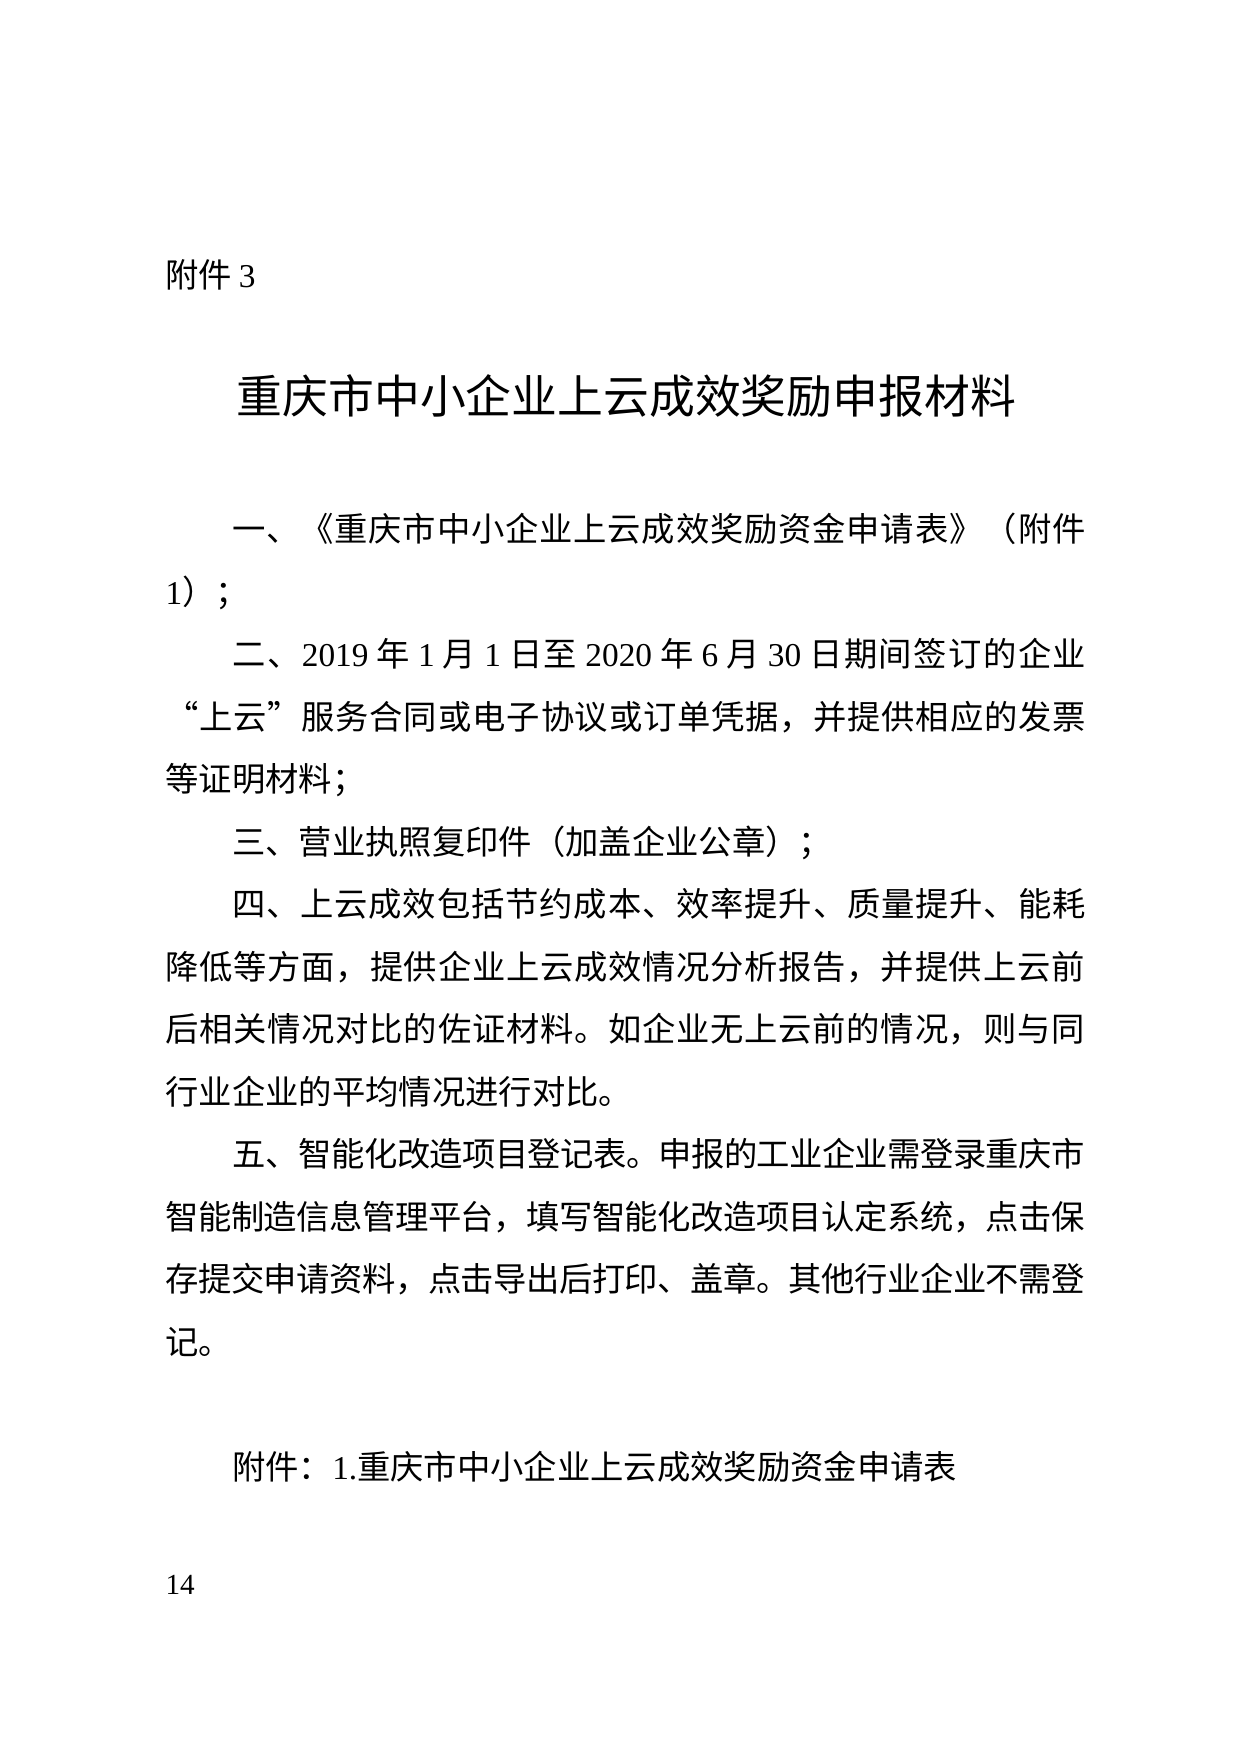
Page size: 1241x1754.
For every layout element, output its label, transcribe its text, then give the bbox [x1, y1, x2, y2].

text 重庆市中小企业上云成效奖励申报材料 [165, 360, 1087, 426]
text 附件：1.重庆市中小企业上云成效奖励资金申请表 [165, 1426, 1087, 1489]
text 二、2019年1月1日至2020年6月30日期间签订的企业“上云”服务合同或电子协议或订单凭据，并提供相应的发票等证明材料； [165, 614, 1087, 801]
text 四、上云成效包括节约成本、效率提升、质量提升、能耗降低等方面，提供企业上云成效情况分析报告，并提供上云前后相关情况对比的佐证材料。如企业无上云前的情况，则与同行业企业的平均情况进行对比。 [165, 864, 1087, 1114]
text 附件3 [165, 235, 1087, 297]
text 三、营业执照复印件（加盖企业公章）； [165, 801, 1087, 864]
text 一、《重庆市中小企业上云成效奖励资金申请表》（附件1）； [165, 489, 1087, 614]
text 五、智能化改造项目登记表。申报的工业企业需登录重庆市智能制造信息管理平台，填写智能化改造项目认定系统，点击保存提交申请资料，点击导出后打印、盖章。其他行业企业不需登记。 [165, 1114, 1087, 1364]
